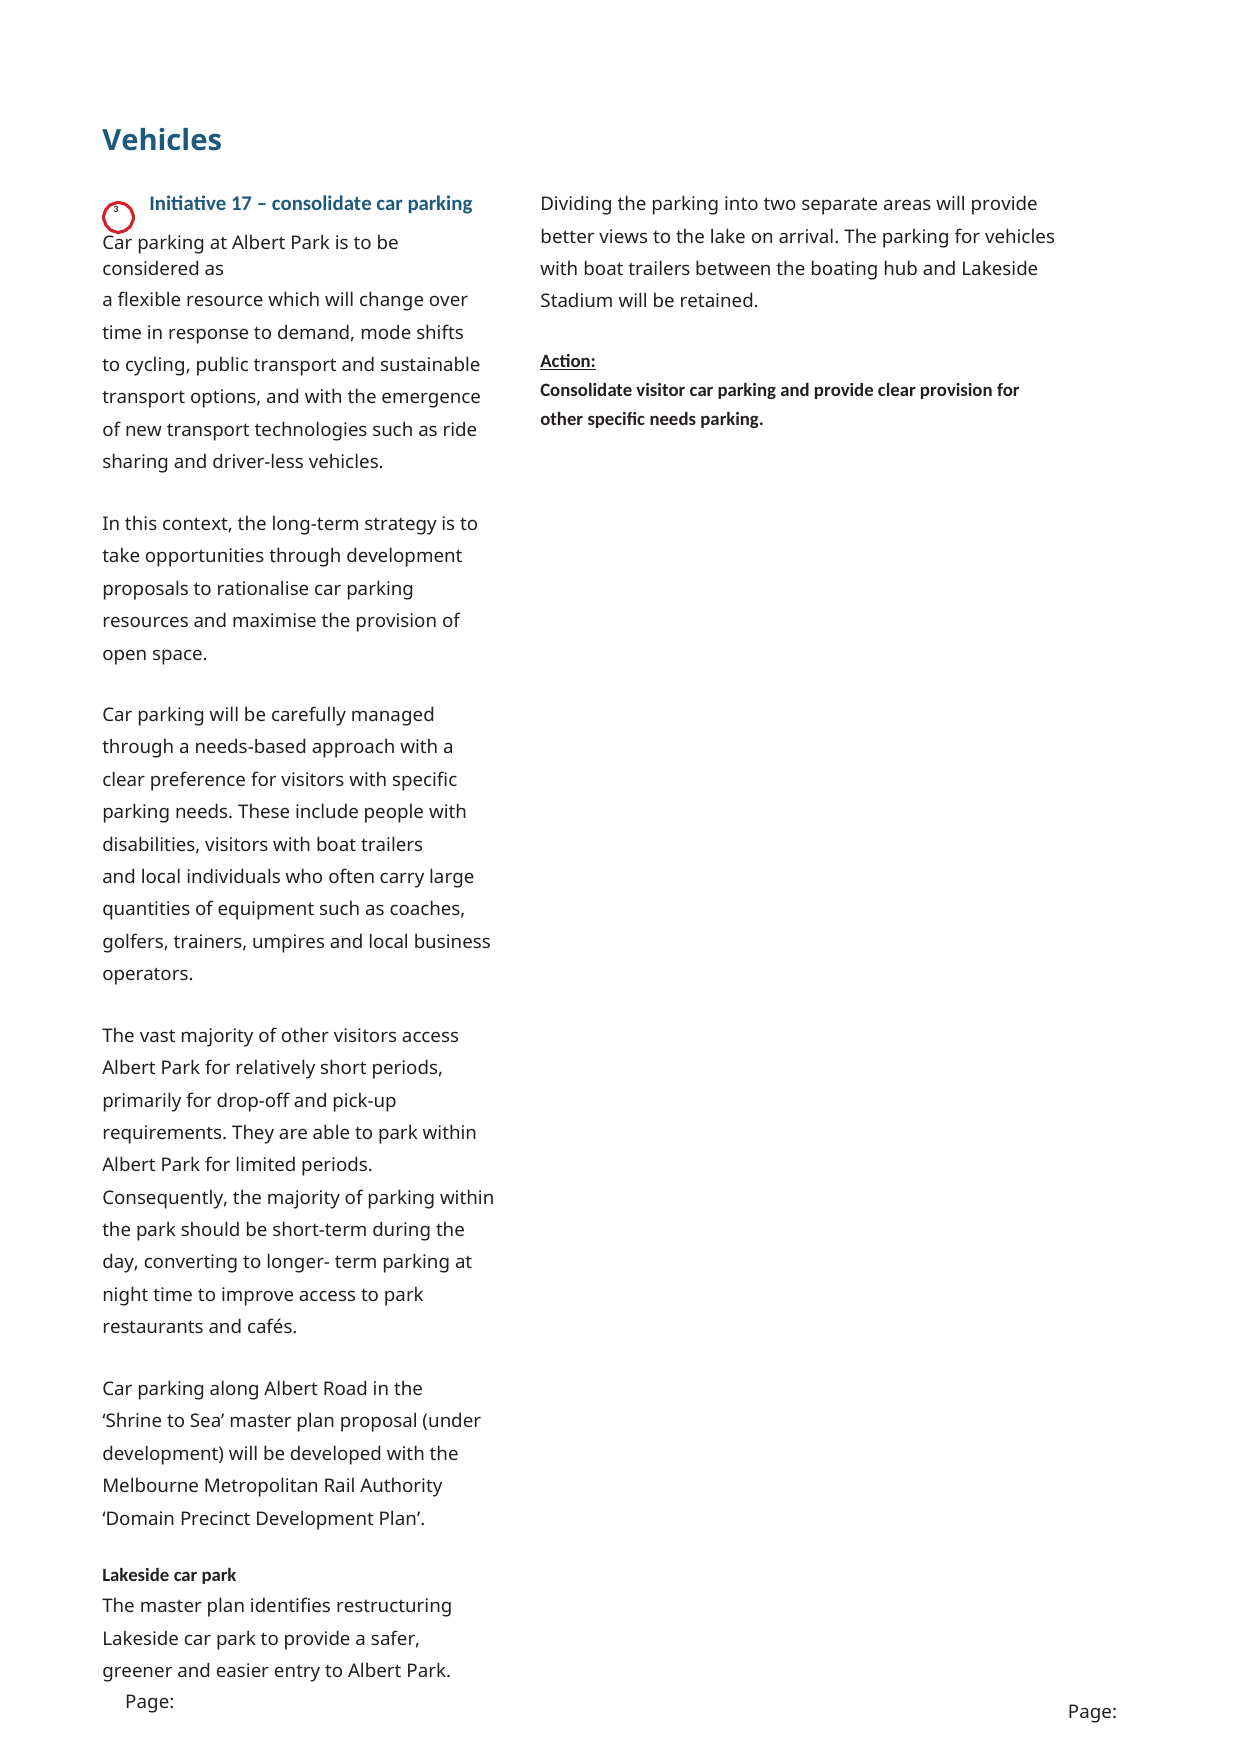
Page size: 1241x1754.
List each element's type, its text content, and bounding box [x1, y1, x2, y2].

text The master plan identifies restructuring Lakeside car park to provide a safer, greener and easier entry to Albert Park. Dividing the parking into two separate areas will provide better views to the lake on arrival. The parking for vehicles with boat trailers between the boating hub and Lakeside Stadium will be retained. [540, 191, 1063, 313]
text a flexible resource which will change over time in response to demand, mode shifts to cycling, public transport and sustainable transport options, and with the emergence of new transport technologies such as ride sharing and driver-less vehicles. [102, 287, 484, 474]
text Consolidate visitor car parking and provide clear provision for other specific needs parking. [540, 378, 1045, 430]
text The master plan identifies restructuring Lakeside car park to provide a safer, greener and easier entry to Albert Park. Dividing the parking into two separate areas will provide better views to the lake on arrival. The parking for vehicles with boat trailers between the boating hub and Lakeside Stadium will be retained. [102, 1593, 494, 1683]
text The vast majority of other visitors access Albert Park for relatively short periods, primarily for drop-off and pick-up requirements. They are able to park within Albert Park for limited periods. Consequently, the majority of parking within the park should be short-term during the day, converting to longer- term parking at night time to improve access to park restaurants and cafés. [102, 1022, 495, 1339]
text In this context, the long-term strategy is to take opportunities through development proposals to rationalise car parking resources and maximise the provision of open space. [102, 510, 482, 665]
text Car parking at Albert Park is to be considered as [102, 229, 497, 280]
text Car parking along Albert Road in the ‘Shrine to Sea’ master plan proposal (under development) will be developed with the Melbourne Metropolitan Rail Authority ‘Domain Precinct Development Plan’. [102, 1375, 485, 1530]
text Action: [540, 349, 1065, 372]
text Lakeside car park [102, 1563, 497, 1586]
text Vehicles [102, 119, 1065, 158]
text Car parking will be carefully managed through a needs-based approach with a clear preference for visitors with specific parking needs. These include people with disabilities, visitors with boat trailers [102, 701, 476, 856]
list Initiative 17 – consolidate car parking [113, 191, 497, 216]
text and local individuals who often carry large quantities of equipment such as coaches, golfers, trainers, umpires and local business operators. [102, 863, 497, 986]
